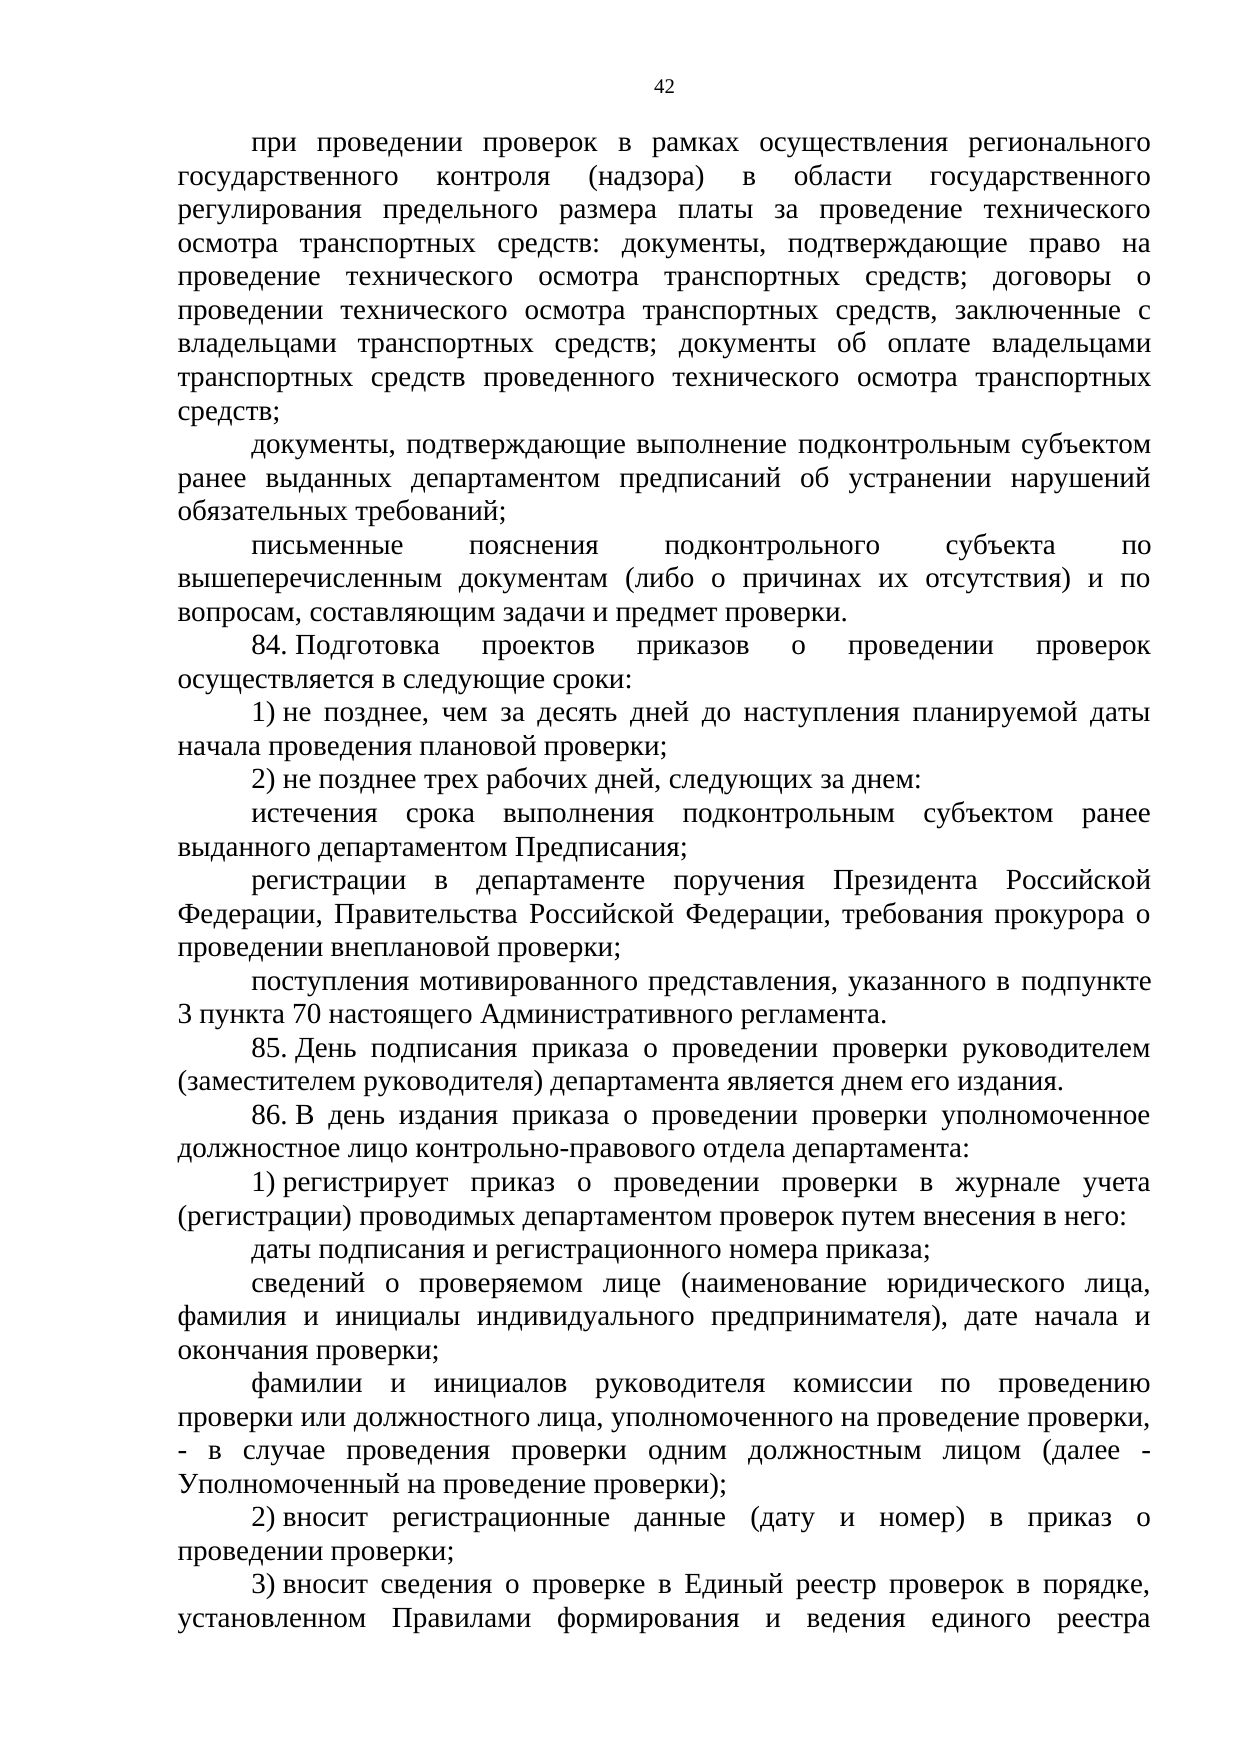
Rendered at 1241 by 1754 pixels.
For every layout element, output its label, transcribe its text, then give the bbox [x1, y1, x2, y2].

text 2) вносит регистрационные данные (дату и номер) в приказ о проведении проверки; [177, 1499, 1152, 1567]
text поступления мотивированного представления, указанного в подпункте 3 пункта 70 настоящего Административного регламента. [177, 963, 1152, 1030]
text 2) не позднее трех рабочих дней, следующих за днем: [177, 762, 1152, 795]
text фамилии и инициалов руководителя комиссии по проведению проверки или должностного лица, уполномоченного на проведение проверки, - в случае проведения проверки одним должностным лицом (далее - Уполномоченный на проведение проверки); [177, 1365, 1152, 1499]
text истечения срока выполнения подконтрольным субъектом ранее выданного департаментом Предписания; [177, 795, 1152, 862]
text 1) регистрирует приказ о проведении проверки в журнале учета (регистрации) проводимых департаментом проверок путем внесения в него: [177, 1164, 1152, 1231]
text при проведении проверок в рамках осуществления регионального государственного контроля (надзора) в области государственного регулирования предельного размера платы за проведение технического осмотра транспортных средств: документы, подтверждающие право на проведение технического осмотра транспортных средств; договоры о проведении технического осмотра транспортных средств, заключенные с владельцами транспортных средств; документы об оплате владельцами транспортных средств проведенного технического осмотра транспортных средств; [177, 124, 1152, 426]
text 85. День подписания приказа о проведении проверки руководителем (заместителем руководителя) департамента является днем его издания. [177, 1030, 1152, 1097]
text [177, 1567, 1152, 1634]
text документы, подтверждающие выполнение подконтрольным субъектом ранее выданных департаментом предписаний об устранении нарушений обязательных требований; [177, 426, 1152, 527]
text даты подписания и регистрационного номера приказа; [177, 1231, 1152, 1265]
text регистрации в департаменте поручения Президента Российской Федерации, Правительства Российской Федерации, требования прокурора о проведении внеплановой проверки; [177, 862, 1152, 963]
text письменные пояснения подконтрольного субъекта по вышеперечисленным документам (либо о причинах их отсутствия) и по вопросам, составляющим задачи и предмет проверки. [177, 527, 1152, 627]
text 84. Подготовка проектов приказов о проведении проверок осуществляется в следующие сроки: [177, 627, 1152, 694]
text сведений о проверяемом лице (наименование юридического лица, фамилия и инициалы индивидуального предпринимателя), дате начала и окончания проверки; [177, 1265, 1152, 1365]
text 86. В день издания приказа о проведении проверки уполномоченное должностное лицо контрольно-правового отдела департамента: [177, 1097, 1152, 1164]
text 1) не позднее, чем за десять дней до наступления планируемой даты начала проведения плановой проверки; [177, 694, 1152, 762]
